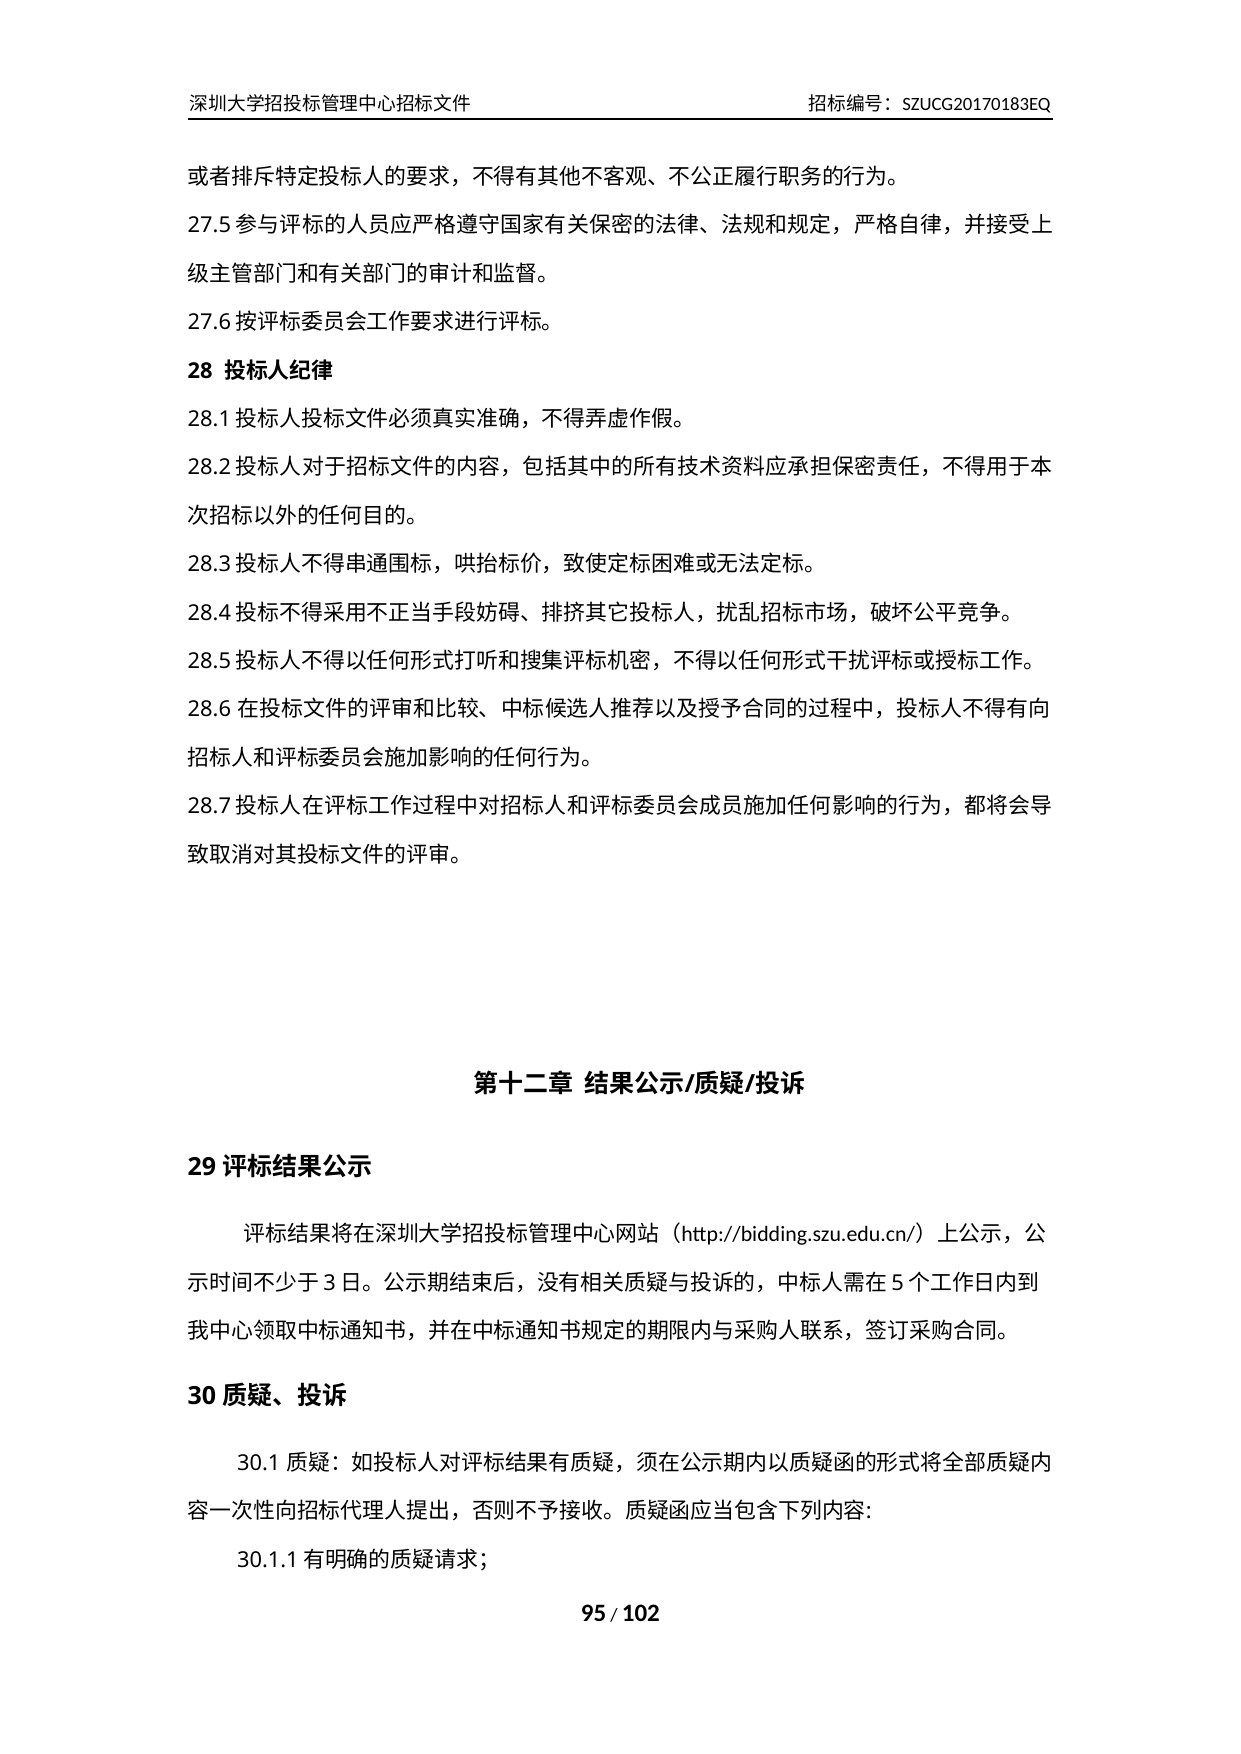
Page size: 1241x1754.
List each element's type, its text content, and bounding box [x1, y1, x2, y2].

text 第十二章 结果公示/质疑/投诉 [225, 1049, 1053, 1114]
text 27.6按评标委员会工作要求进行评标。 [187, 304, 1053, 336]
text 28.5投标人不得以任何形式打听和搜集评标机密，不得以任何形式干扰评标或授标工作。 [187, 643, 1053, 675]
text 28.4投标不得采用不正当手段妨碍、排挤其它投标人，扰乱招标市场，破坏公平竞争。 [187, 594, 1053, 627]
text 28.1投标人投标文件必须真实准确，不得弄虚作假。 [187, 401, 1053, 433]
text 28.3投标人不得串通围标，哄抬标价，致使定标困难或无法定标。 [187, 546, 1053, 578]
text 28 投标人纪律 [187, 352, 1053, 385]
text 30.1.1有明确的质疑请求； [187, 1541, 1053, 1574]
text 28.7投标人在评标工作过程中对招标人和评标委员会成员施加任何影响的行为，都将会导致取消对其投标文件的评审。 [187, 788, 1053, 869]
text 27.5参与评标的人员应严格遵守国家有关保密的法律、法规和规定，严格自律，并接受上级主管部门和有关部门的审计和监督。 [187, 207, 1053, 288]
text 评标结果将在深圳大学招投标管理中心网站（http://bidding.szu.edu.cn/）上公示，公示时间不少于3日。公示期结束后，没有相关质疑与投诉的，中标人需在5个工作日内到我中心领取中标通知书，并在中标通知书规定的期限内与采购人联系，签订采购合同。 [187, 1215, 1053, 1345]
text 30 质疑、投诉 [187, 1361, 1053, 1426]
text 30.1 质疑：如投标人对评标结果有质疑，须在公示期内以质疑函的形式将全部质疑内容一次性向招标代理人提出，否则不予接收。质疑函应当包含下列内容: [187, 1444, 1053, 1526]
text 29 评标结果公示 [187, 1132, 1053, 1197]
text 28.6 在投标文件的评审和比较、中标候选人推荐以及授予合同的过程中，投标人不得有向招标人和评标委员会施加影响的任何行为。 [187, 691, 1053, 772]
text 28.2投标人对于招标文件的内容，包括其中的所有技术资料应承担保密责任，不得用于本次招标以外的任何目的。 [187, 449, 1053, 530]
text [187, 158, 1053, 191]
